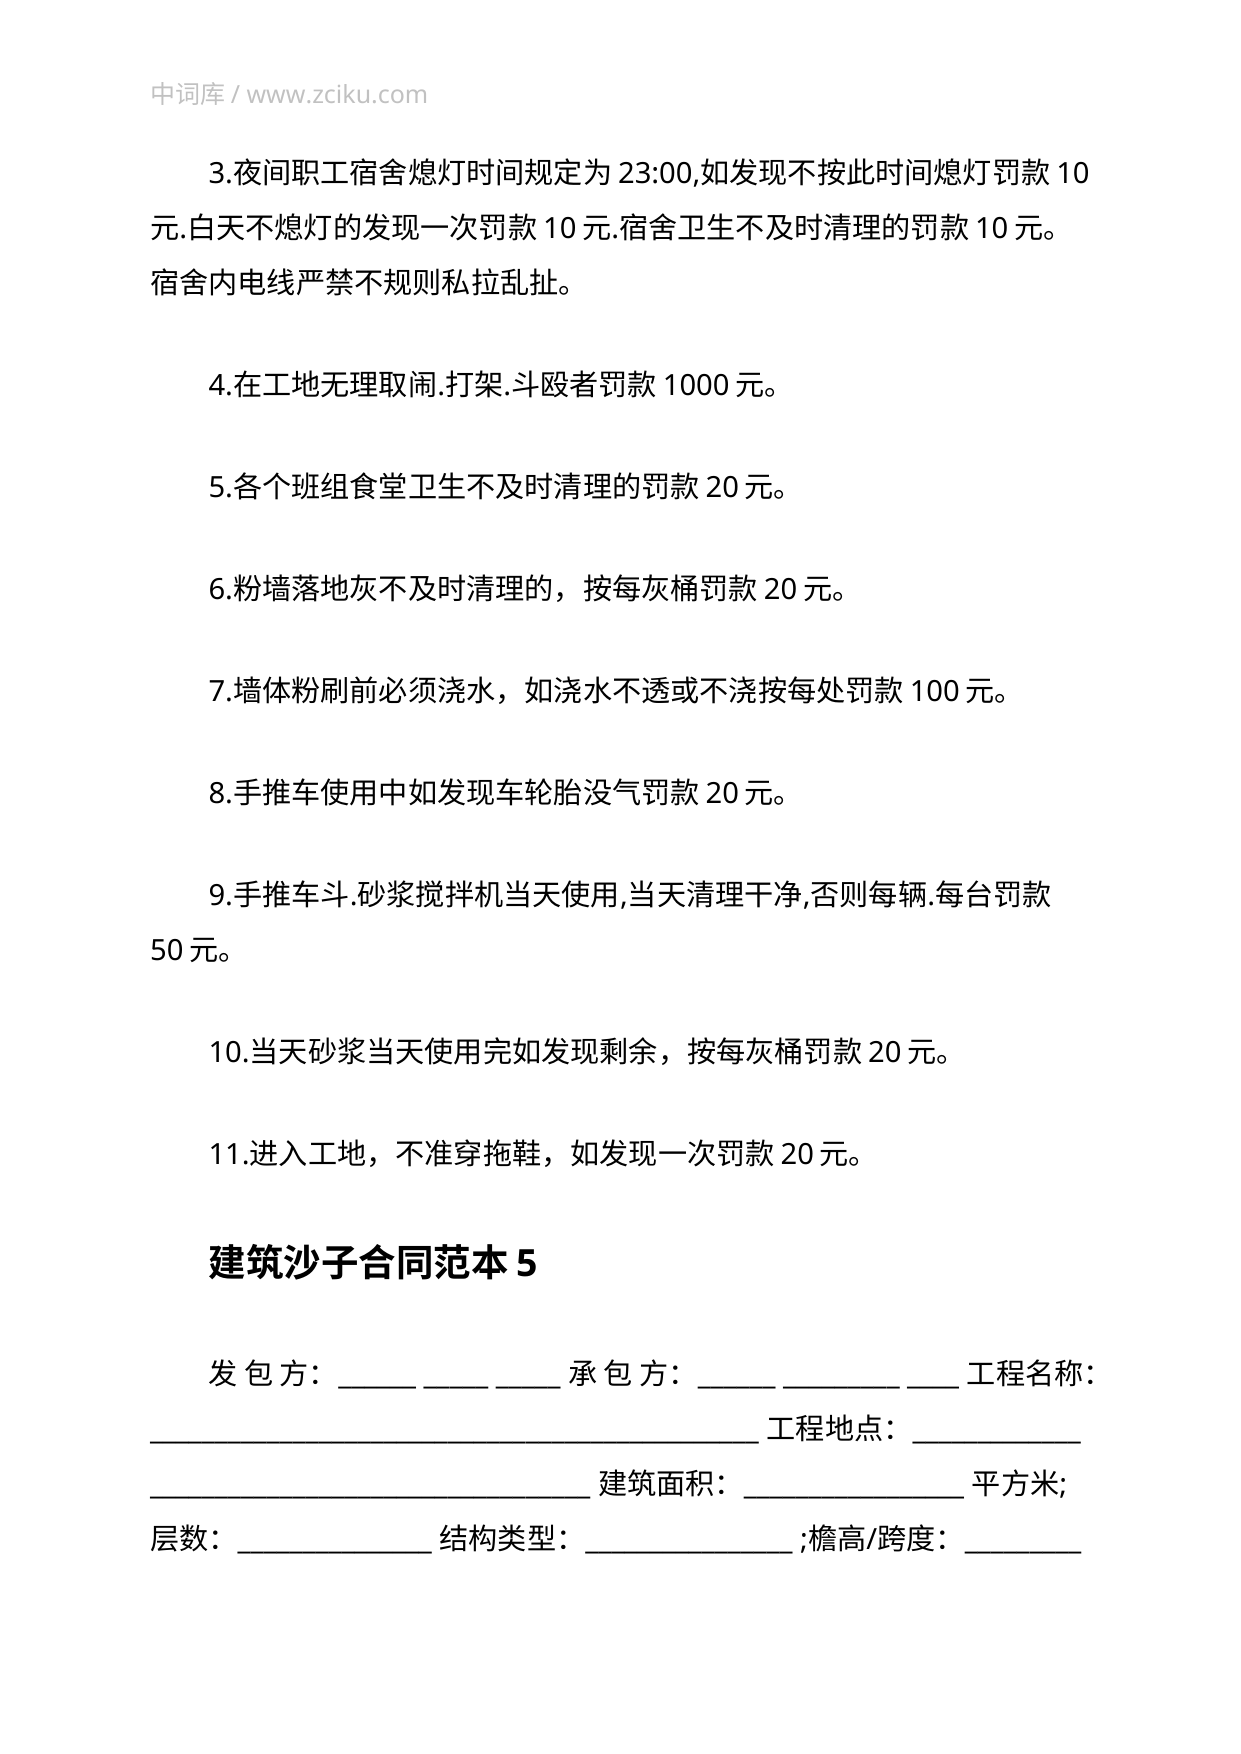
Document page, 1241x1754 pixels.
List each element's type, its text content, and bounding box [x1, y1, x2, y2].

text 4.在工地无理取闹.打架.斗殴者罚款1000元。 [150, 362, 1090, 404]
text 建筑沙子合同范本5 [150, 1233, 1090, 1287]
text 5.各个班组食堂卫生不及时清理的罚款20元。 [150, 464, 1090, 506]
text 8.手推车使用中如发现车轮胎没气罚款20元。 [150, 770, 1090, 812]
text 11.进入工地，不准穿拖鞋，如发现一次罚款20元。 [150, 1131, 1090, 1173]
text 9.手推车斗.砂浆搅拌机当天使用,当天清理干净,否则每辆.每台罚款50元。 [150, 872, 1090, 969]
text 6.粉墙落地灰不及时清理的，按每灰桶罚款20元。 [150, 566, 1090, 608]
text 7.墙体粉刷前必须浇水，如浇水不透或不浇按每处罚款100元。 [150, 668, 1090, 710]
text 3.夜间职工宿舍熄灯时间规定为23:00,如发现不按此时间熄灯罚款10元.白天不熄灯的发现一次罚款10元.宿舍卫生不及时清理的罚款10元。宿舍内电线严禁不规则私拉乱扯。 [150, 150, 1090, 302]
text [150, 1350, 1090, 1558]
text 10.当天砂浆当天使用完如发现剩余，按每灰桶罚款20元。 [150, 1029, 1090, 1071]
